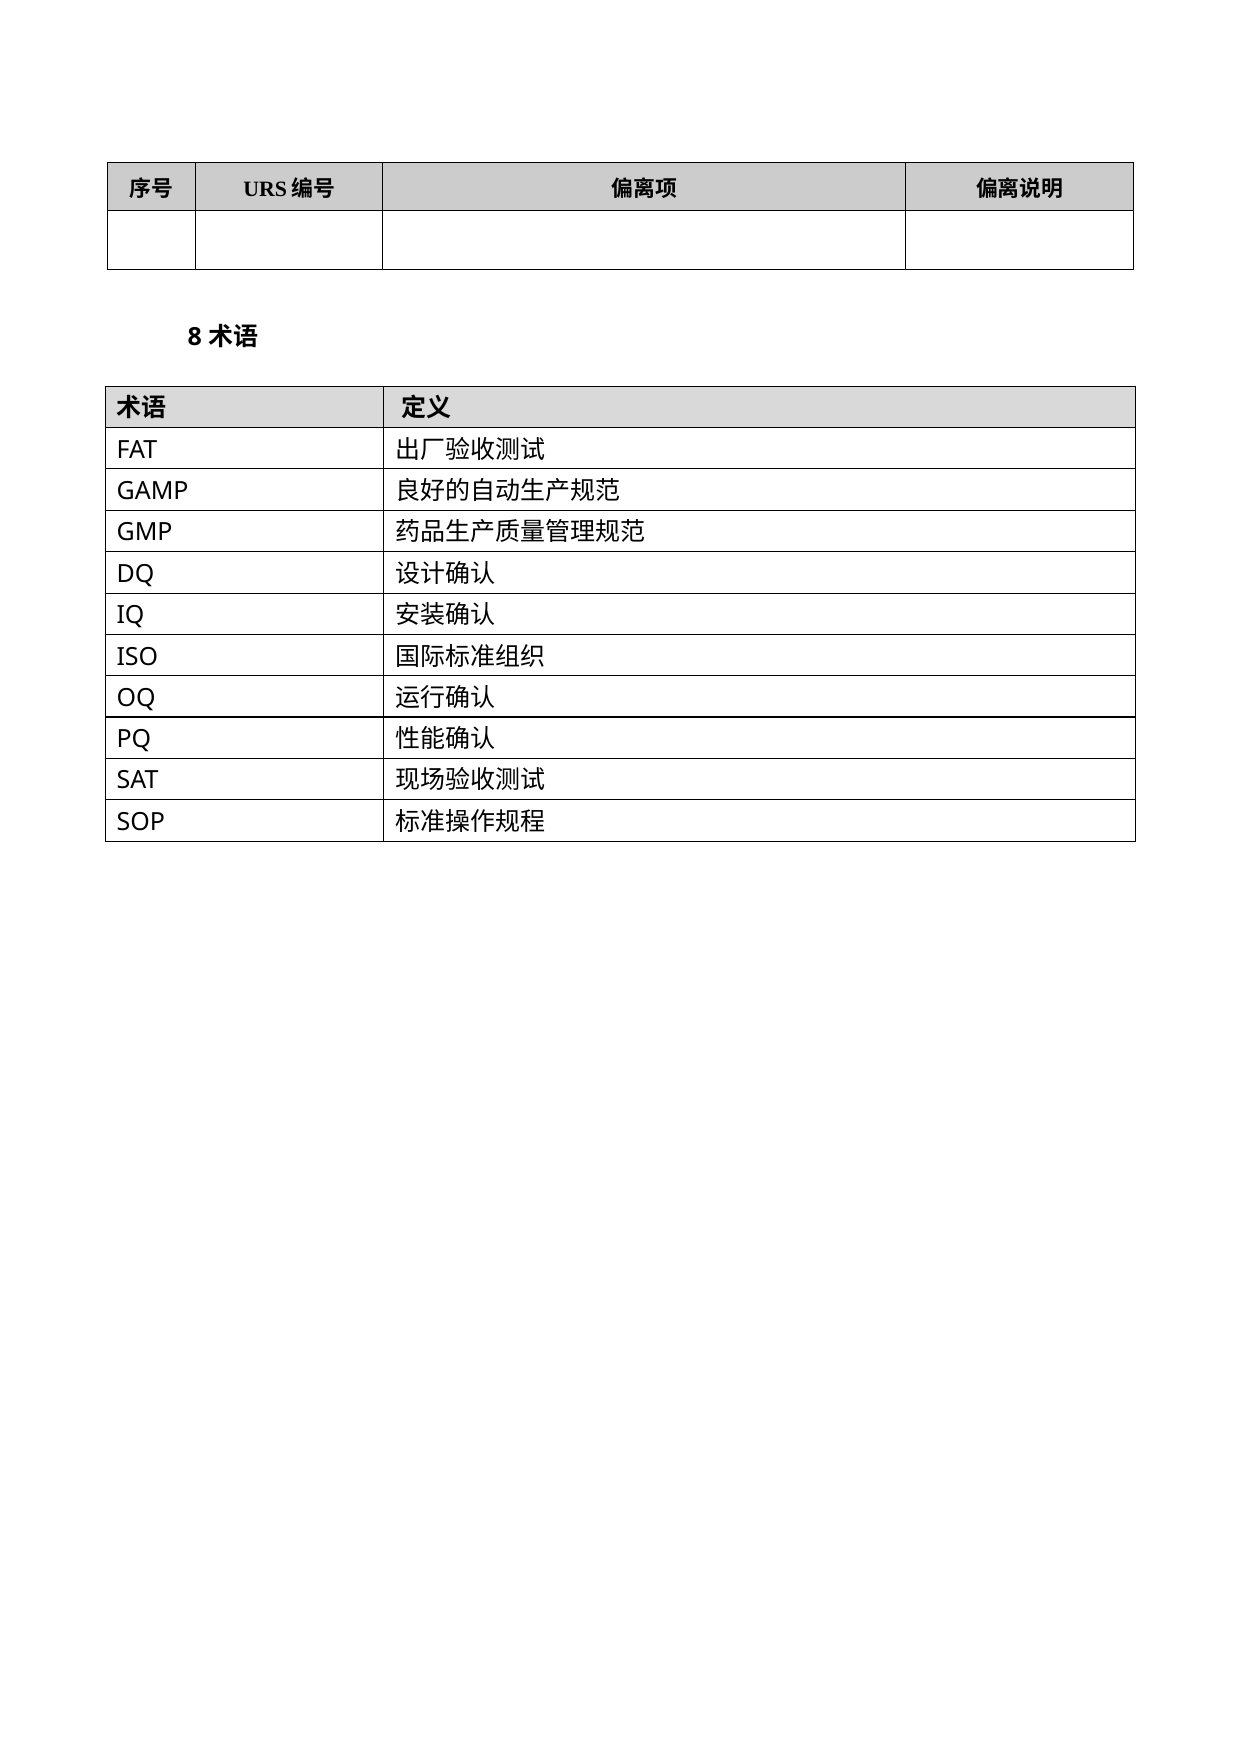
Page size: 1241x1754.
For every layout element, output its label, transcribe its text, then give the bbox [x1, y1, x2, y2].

table_cell SOP [106, 800, 383, 841]
table_cell 性能确认 [384, 718, 1135, 758]
table_cell GAMP [106, 469, 383, 510]
table_header 术语 [106, 387, 383, 427]
table_cell 出厂验收测试 [384, 428, 1135, 468]
subtitle 8 术语 [187, 302, 1053, 367]
table_cell 药品生产质量管理规范 [384, 511, 1135, 551]
table_cell OQ [106, 676, 383, 716]
table_cell [108, 211, 195, 269]
table_cell IQ [106, 594, 383, 634]
table_cell 国际标准组织 [384, 635, 1135, 675]
table_cell SAT [106, 759, 383, 799]
table_cell DQ [106, 552, 383, 592]
table_cell GMP [106, 511, 383, 551]
table_cell 良好的自动生产规范 [384, 469, 1135, 510]
table_header 偏离说明 [906, 163, 1133, 210]
table_cell PQ [106, 718, 383, 758]
table_cell 设计确认 [384, 552, 1135, 592]
table_cell [906, 211, 1133, 269]
table_cell [383, 211, 905, 269]
table_cell [196, 211, 382, 269]
table_cell 标准操作规程 [384, 800, 1135, 841]
table_cell 现场验收测试 [384, 759, 1135, 799]
table_cell 运行确认 [384, 676, 1135, 716]
table_cell FAT [106, 428, 383, 468]
table_header 偏离项 [383, 163, 905, 210]
table_header URS编号 [196, 163, 382, 210]
table_header 定义 [384, 387, 1135, 427]
table_cell ISO [106, 635, 383, 675]
table_header 序号 [108, 163, 195, 210]
table_cell 安装确认 [384, 594, 1135, 634]
